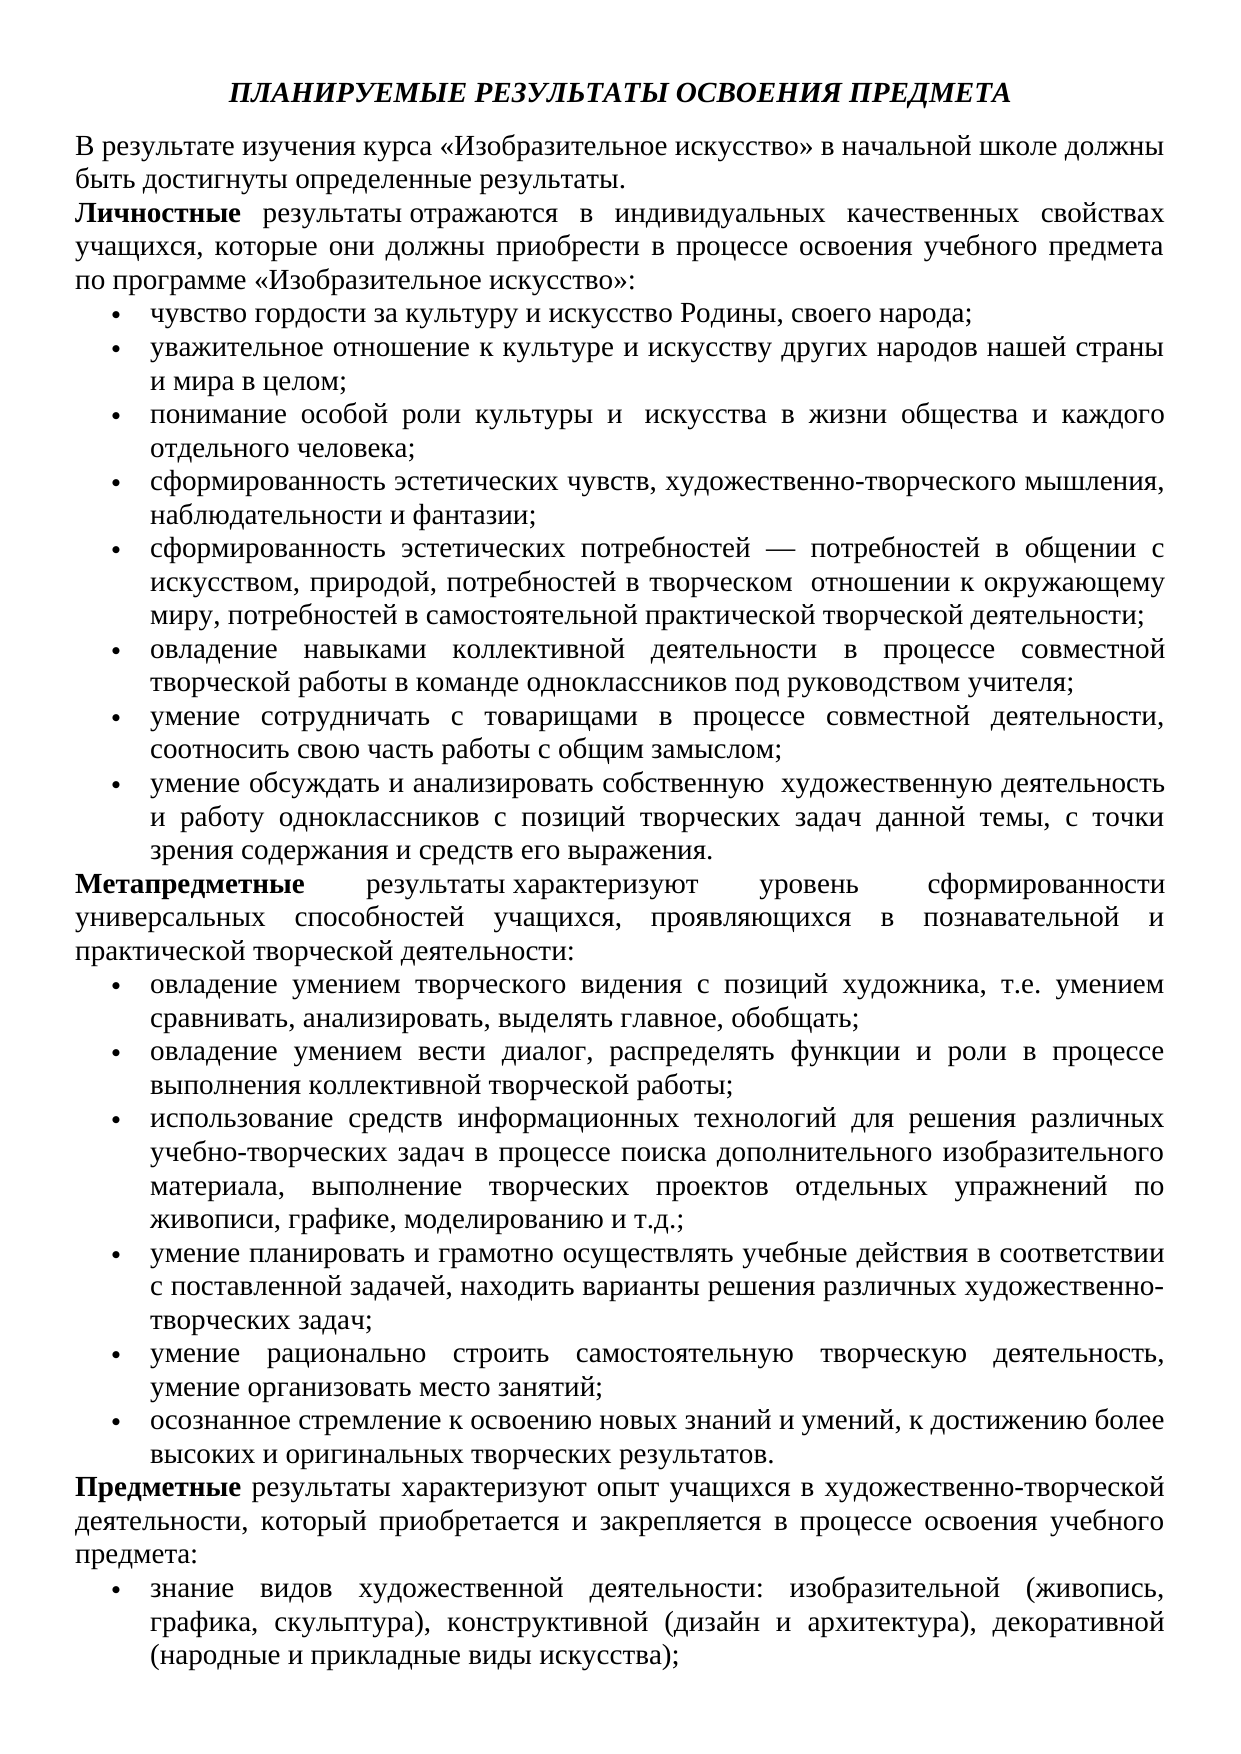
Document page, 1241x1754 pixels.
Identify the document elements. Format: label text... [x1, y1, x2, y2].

list уважительное отношение к культуре и искусству других народов нашей страны и мира в целом; [112, 329, 1165, 396]
text Метапредметные результаты характеризуют уровень сформированности универсальных способностей учащихся, проявляющихся в познавательной и практической творческой деятельности: [75, 866, 1165, 966]
list знание видов художественной деятельности: изобразительной (живопись, графика, скульптура), конструктивной (дизайн и архитектура), декоративной (народные и прикладные виды искусства); [112, 1570, 1165, 1671]
list чувство гордости за культуру и искусство Родины, своего народа; [112, 296, 1165, 329]
list сформированность эстетических чувств, художественно-творческого мышления, наблюдательности и фантазии; [112, 463, 1165, 530]
list овладение умением творческого видения с позиций художника, т.е. умением сравнивать, анализировать, выделять главное, обобщать; [112, 966, 1165, 1033]
text ПЛАНИРУЕМЫЕ РЕЗУЛЬТАТЫ ОСВОЕНИЯ ПРЕДМЕТА [75, 75, 1165, 108]
list понимание особой роли культуры и искусства в жизни общества и каждого отдельного человека; [112, 396, 1165, 463]
list осознанное стремление к освоению новых знаний и умений, к достижению более высоких и оригинальных творческих результатов. [112, 1402, 1165, 1469]
list овладение навыками коллективной деятельности в процессе совместной творческой работы в команде одноклассников под руководством учителя; [112, 631, 1165, 698]
list умение планировать и грамотно осуществлять учебные действия в соответствии с поставленной задачей, находить варианты решения различных художественно-творческих задач; [112, 1235, 1165, 1335]
text Предметные результаты характеризуют опыт учащихся в художественно-творческой деятельности, который приобретается и закрепляется в процессе освоения учебного предмета: [75, 1469, 1165, 1570]
list использование средств информационных технологий для решения различных учебно-творческих задач в процессе поиска дополнительного изобразительного материала, выполнение творческих проектов отдельных упражнений по живописи, графике, моделированию и т.д.; [112, 1101, 1165, 1235]
text В результате изучения курса «Изобразительное искусство» в начальной школе должны быть достигнуты определенные результаты. [75, 128, 1165, 195]
list овладение умением вести диалог, распределять функции и роли в процессе выполнения коллективной творческой работы; [112, 1033, 1165, 1101]
text Личностные результаты отражаются в индивидуальных качественных свойствах учащихся, которые они должны приобрести в процессе освоения учебного предмета по программе «Изобразительное искусство»: [75, 195, 1165, 296]
list умение обсуждать и анализировать собственную художественную деятельность и работу одноклассников с позиций творческих задач данной темы, с точки зрения содержания и средств его выражения. [112, 765, 1165, 866]
list умение рационально строить самостоятельную творческую деятельность, умение организовать место занятий; [112, 1335, 1165, 1402]
list умение сотрудничать с товарищами в процессе совместной деятельности, соотносить свою часть работы с общим замыслом; [112, 698, 1165, 765]
list сформированность эстетических потребностей — потребностей в общении с искусством, природой, потребностей в творческом отношении к окружающему миру, потребностей в самостоятельной практической творческой деятельности; [112, 530, 1165, 631]
